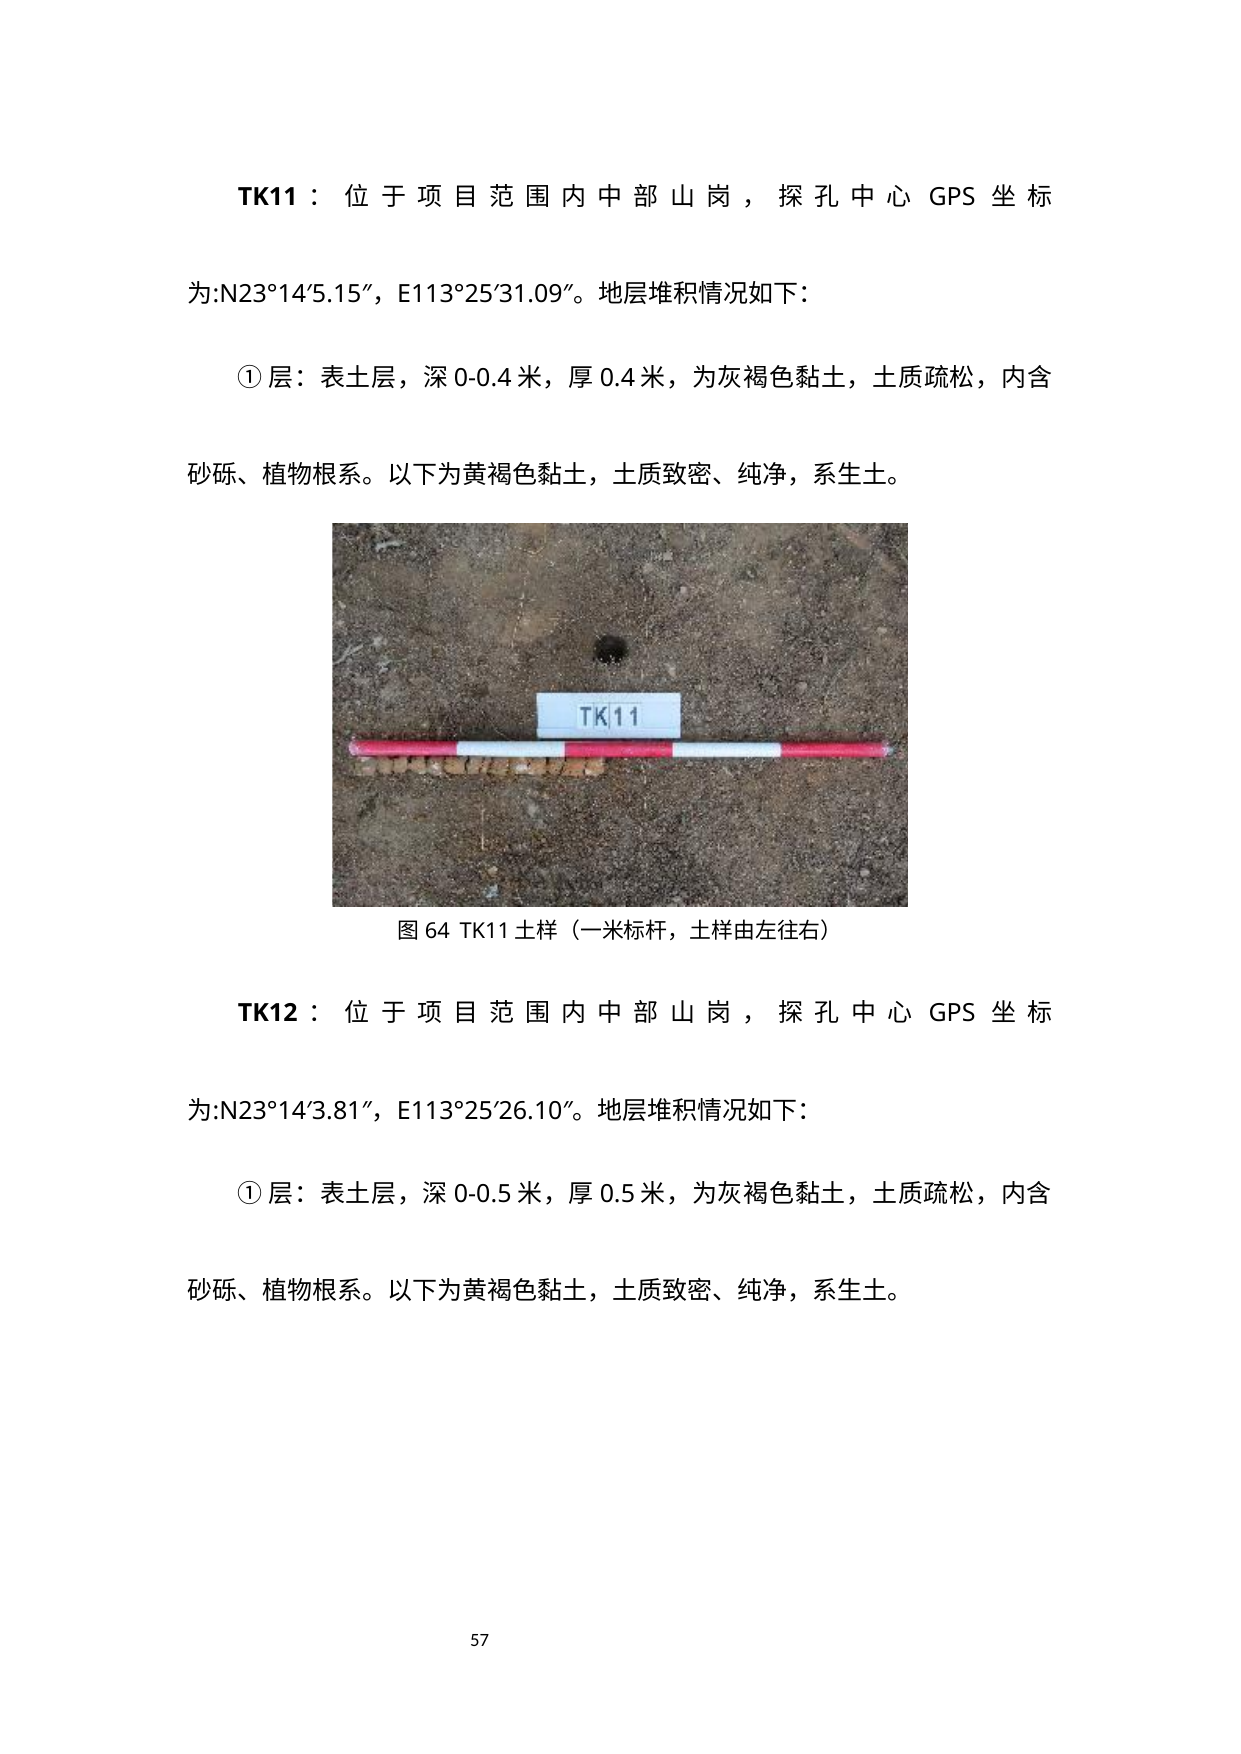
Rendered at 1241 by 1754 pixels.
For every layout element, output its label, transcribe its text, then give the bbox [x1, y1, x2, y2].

text ①层：表土层，深0-0.5米，厚0.5米，为灰褐色黏土，土质疏松，内含砂砾、植物根系。以下为黄褐色黏土，土质致密、纯净，系生土。 [187, 1159, 1053, 1321]
picture [332, 523, 908, 907]
text ①层：表土层，深0-0.4米，厚0.4米，为灰褐色黏土，土质疏松，内含砂砾、植物根系。以下为黄褐色黏土，土质致密、纯净，系生土。 [187, 343, 1053, 505]
text TK12：位于项目范围内中部山岗，探孔中心GPS坐标为:N23°14′3.81″，E113°25′26.10″。地层堆积情况如下： [187, 978, 1053, 1141]
text TK11：位于项目范围内中部山岗，探孔中心GPS坐标为:N23°14′5.15″，E113°25′31.09″。地层堆积情况如下： [187, 162, 1053, 324]
text 图 64 TK11土样（一米标杆，土样由左往右） [187, 913, 1053, 946]
